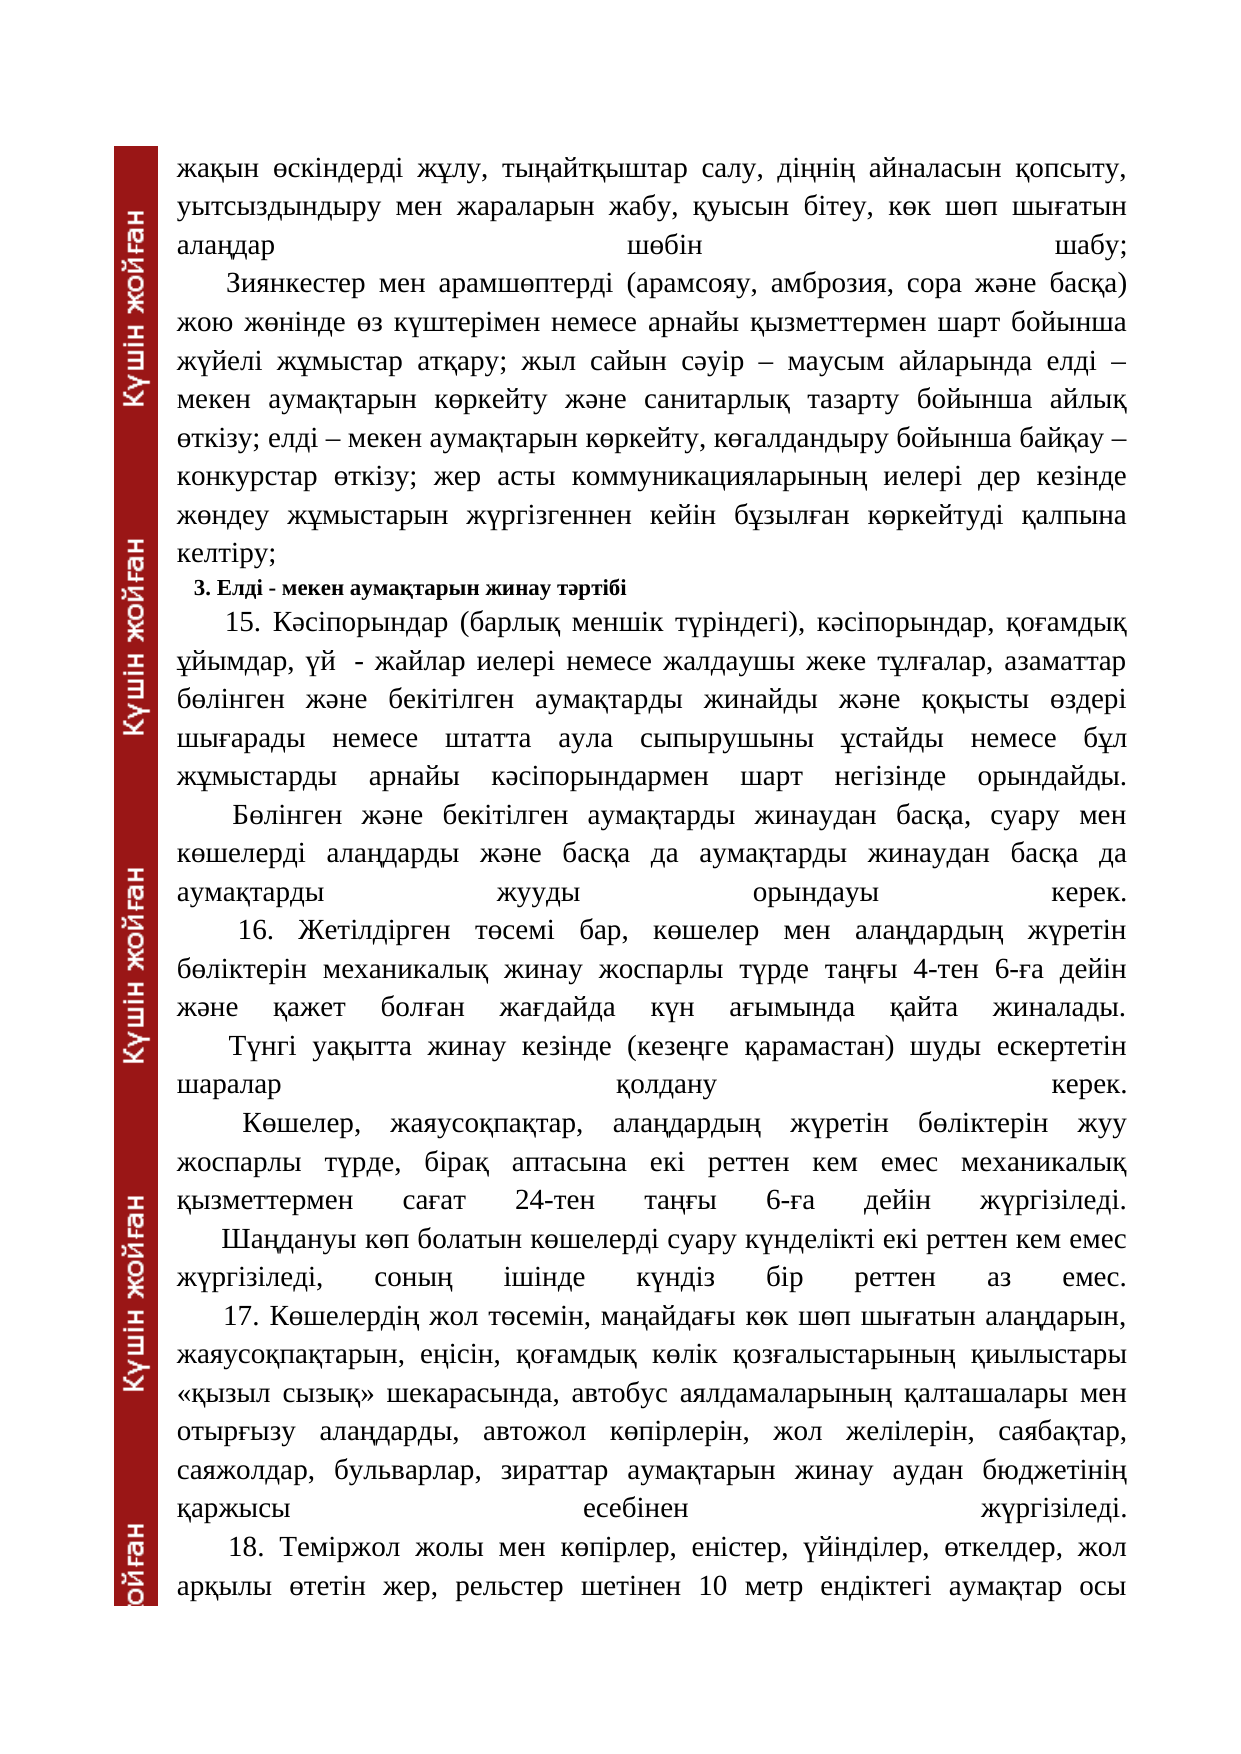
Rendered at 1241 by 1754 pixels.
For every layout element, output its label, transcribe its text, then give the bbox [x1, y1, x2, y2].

picture [114, 600, 158, 604]
picture [114, 1601, 158, 1606]
picture [114, 569, 158, 574]
text 3. Елді - мекен аумақтарын жинау тәртібі [112, 574, 1128, 600]
picture [114, 146, 158, 150]
